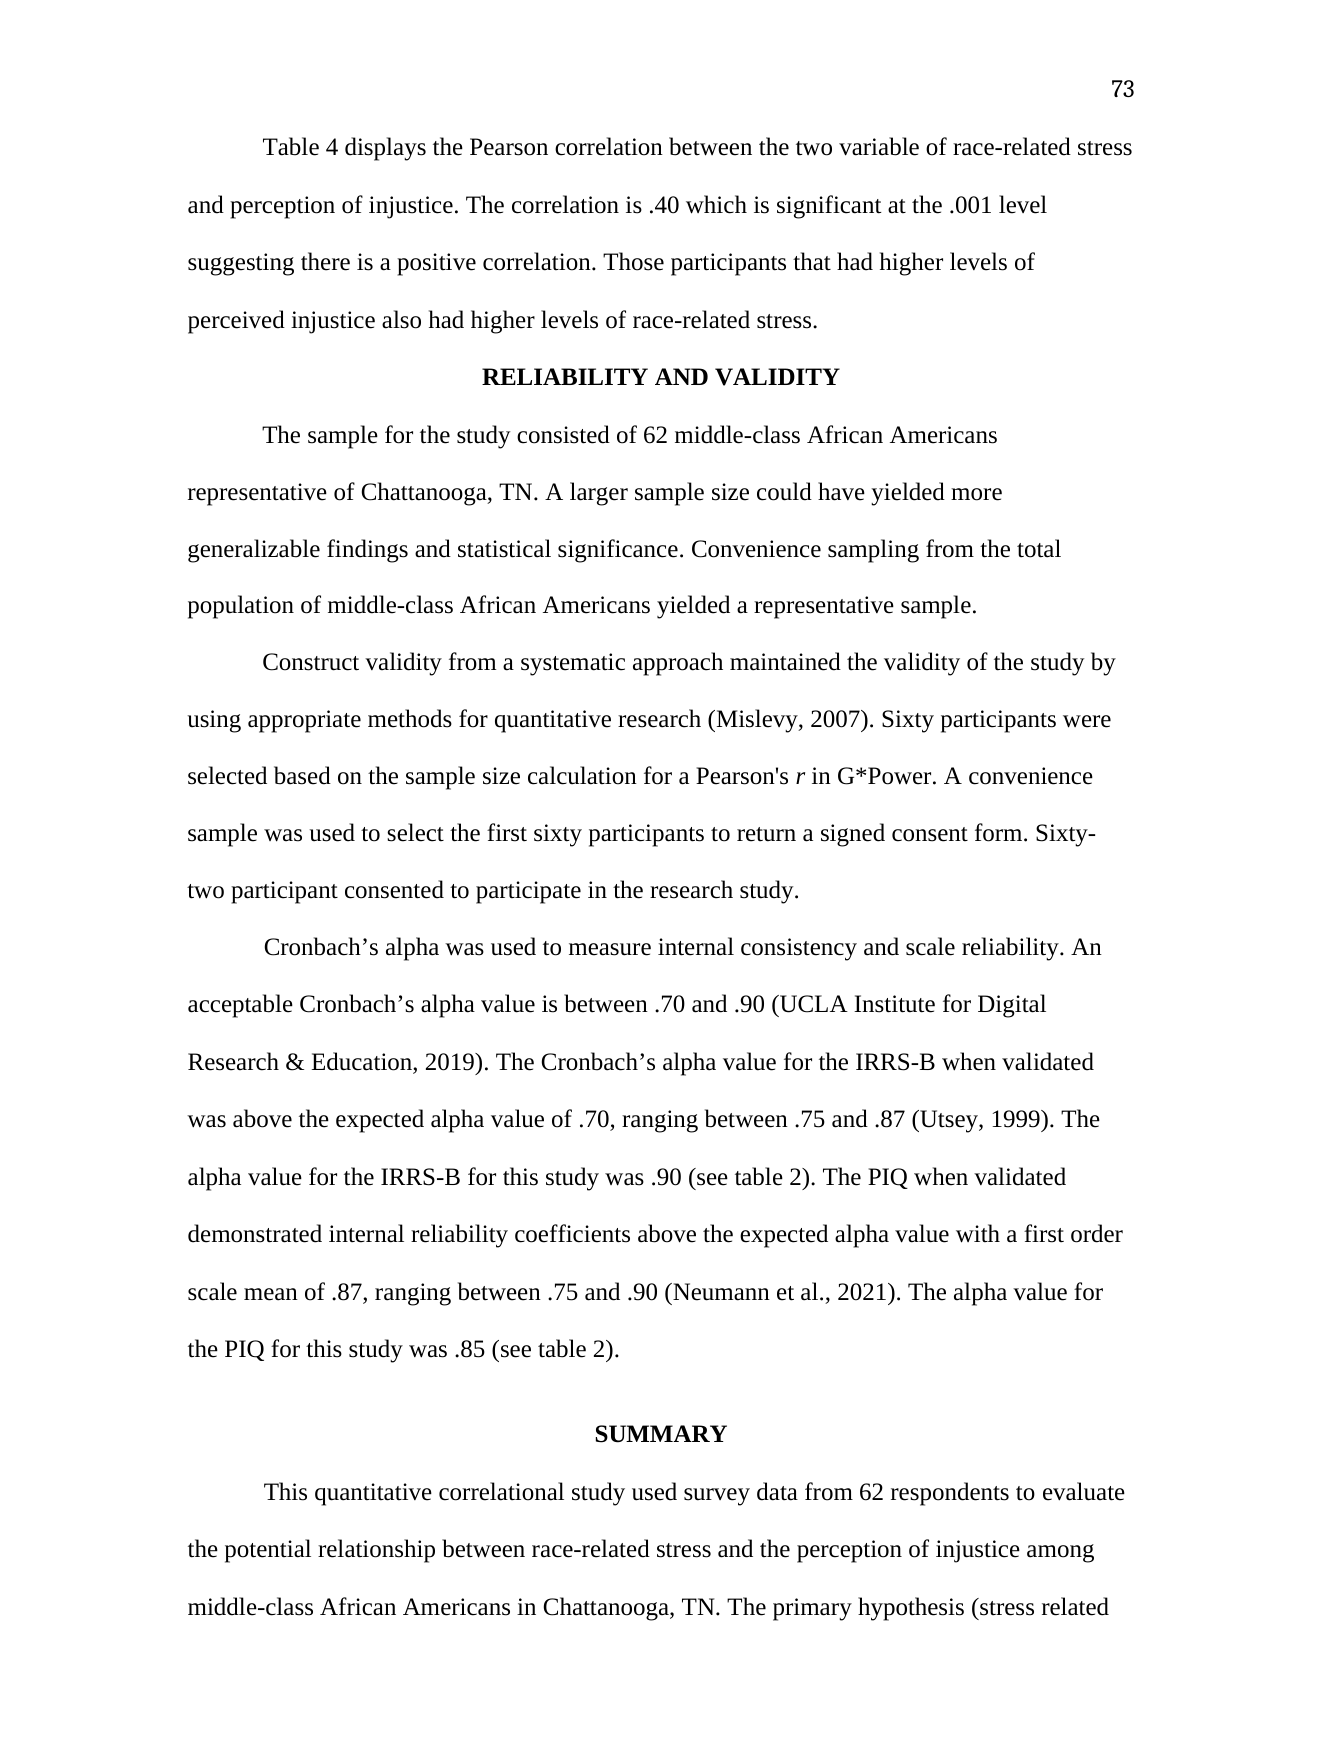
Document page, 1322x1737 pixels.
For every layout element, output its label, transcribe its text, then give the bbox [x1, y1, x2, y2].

text Reliability and Validity [187, 362, 1134, 391]
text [187, 1477, 1133, 1621]
text The sample for the study consisted of 62 middle-class African Americans representative of Chattanooga, TN. A larger sample size could have yielded more generalizable findings and statistical significance. Convenience sampling from the total population of middle-class African Americans yielded a representative sample. [187, 420, 1133, 619]
text Construct validity from a systematic approach maintained the validity of the study by using appropriate methods for quantitative research (Mislevy, 2007). Sixty participants were selected based on the sample size calculation for a Pearson's r in G*Power. A convenience sample was used to select the first sixty participants to return a signed consent form. Sixty-two participant consented to participate in the research study. [187, 647, 1133, 904]
text Cronbach’s alpha was used to measure internal consistency and scale reliability. An acceptable Cronbach’s alpha value is between .70 and .90 (UCLA Institute for Digital Research & Education, 2019). The Cronbach’s alpha value for the IRRS-B when validated was above the expected alpha value of .70, ranging between .75 and .87 (Utsey, 1999). The alpha value for the IRRS-B for this study was .90 (see table 2). The PIQ when validated demonstrated internal reliability coefficients above the expected alpha value with a first order scale mean of .87, ranging between .75 and .90 (Neumann et al., 2021). The alpha value for the PIQ for this study was .85 (see table 2). [187, 932, 1133, 1363]
text Table 4 displays the Pearson correlation between the two variable of race-related stress and perception of injustice. The correlation is .40 which is significant at the .001 level suggesting there is a positive correlation. Those participants that had higher levels of perceived injustice also had higher levels of race-related stress. [187, 132, 1134, 334]
text Summary [187, 1419, 1134, 1448]
